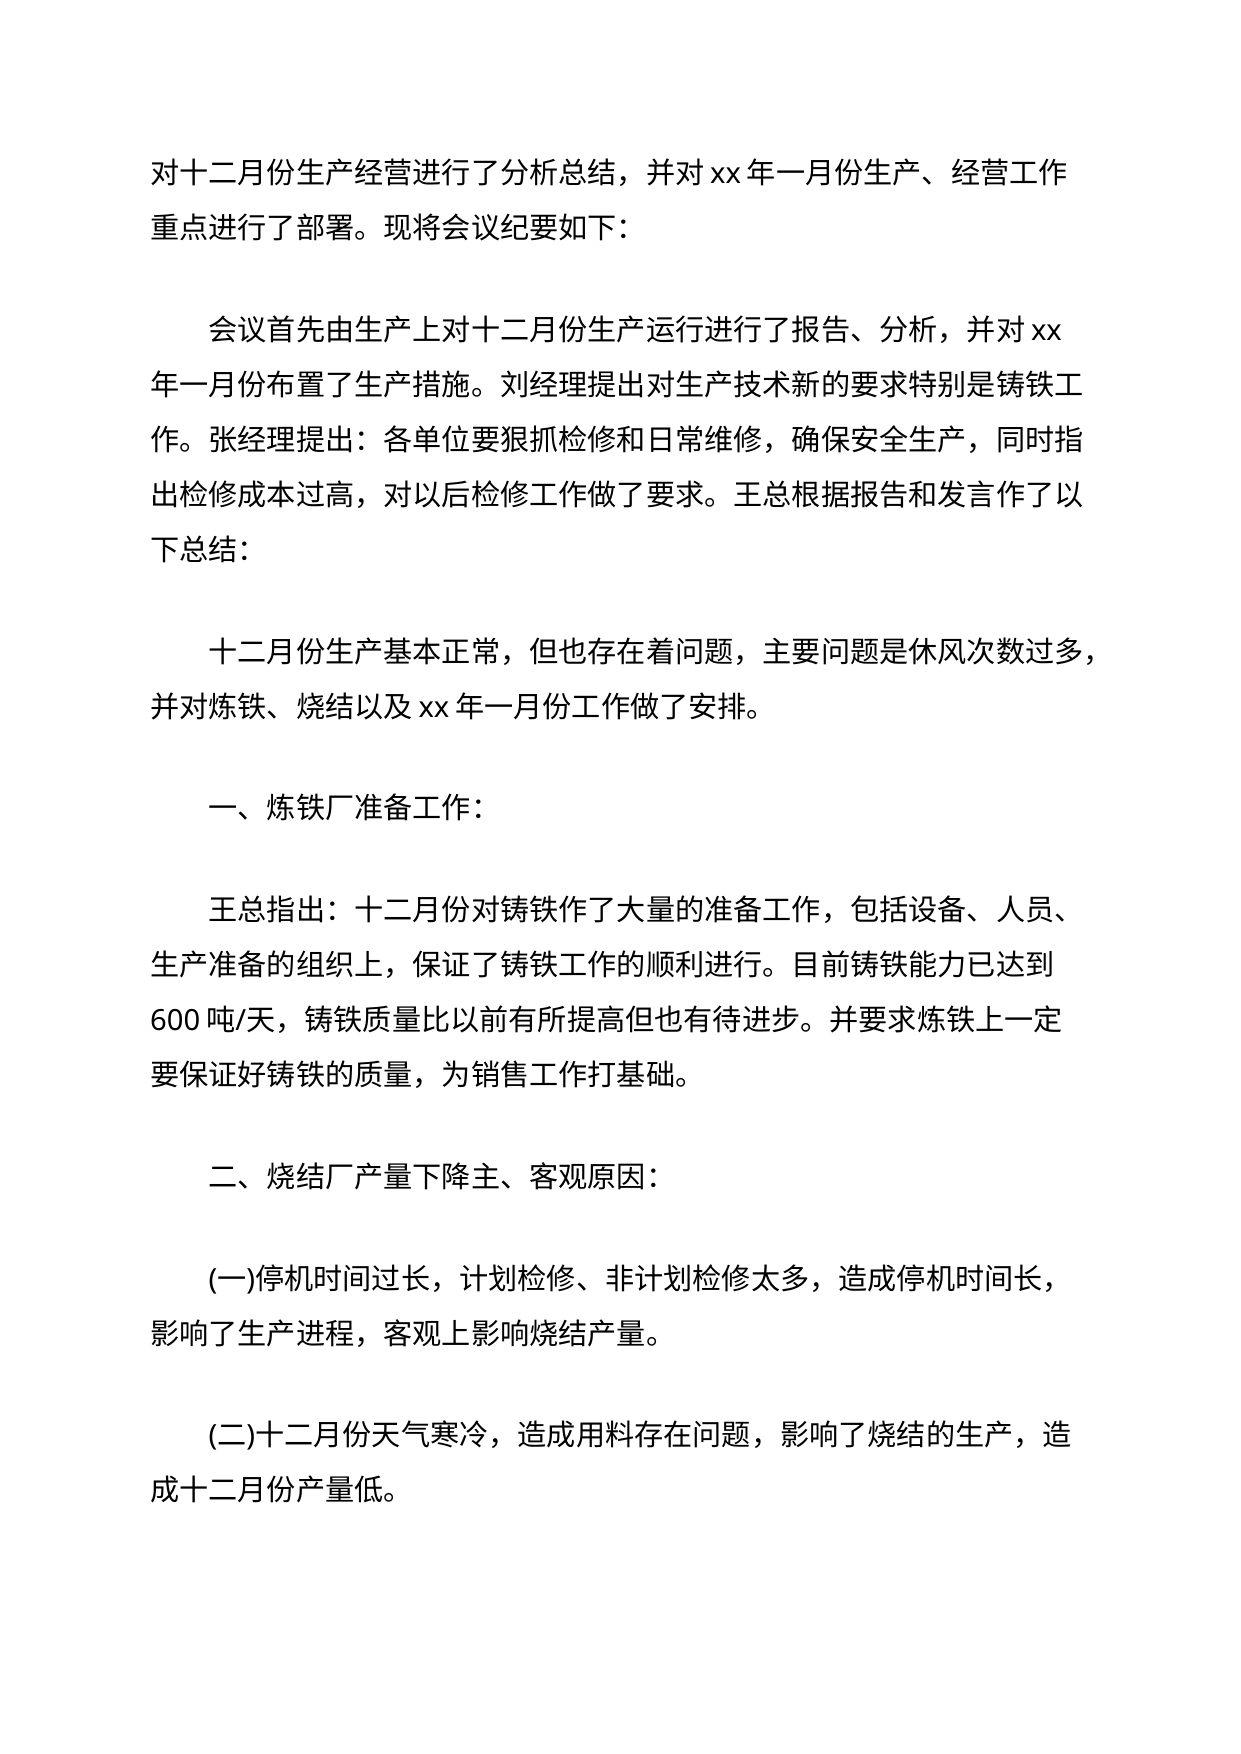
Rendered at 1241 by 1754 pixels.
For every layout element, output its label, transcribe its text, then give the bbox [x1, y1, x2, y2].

text 十二月份生产基本正常，但也存在着问题，主要问题是休风次数过多，并对炼铁、烧结以及xx年一月份工作做了安排。 [150, 628, 1090, 726]
text 一、炼铁厂准备工作： [150, 785, 1090, 827]
text 二、烧结厂产量下降主、客观原因： [150, 1153, 1090, 1196]
text (二)十二月份天气寒冷，造成用料存在问题，影响了烧结的生产，造成十二月份产量低。 [150, 1412, 1090, 1509]
text 会议首先由生产上对十二月份生产运行进行了报告、分析，并对xx年一月份布置了生产措施。刘经理提出对生产技术新的要求特别是铸铁工作。张经理提出：各单位要狠抓检修和日常维修，确保安全生产，同时指出检修成本过高，对以后检修工作做了要求。王总根据报告和发言作了以下总结： [150, 307, 1090, 569]
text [150, 150, 1090, 247]
text 王总指出：十二月份对铸铁作了大量的准备工作，包括设备、人员、生产准备的组织上，保证了铸铁工作的顺利进行。目前铸铁能力已达到600吨/天，铸铁质量比以前有所提高但也有待进步。并要求炼铁上一定要保证好铸铁的质量，为销售工作打基础。 [150, 887, 1090, 1094]
text (一)停机时间过长，计划检修、非计划检修太多，造成停机时间长，影响了生产进程，客观上影响烧结产量。 [150, 1255, 1090, 1352]
